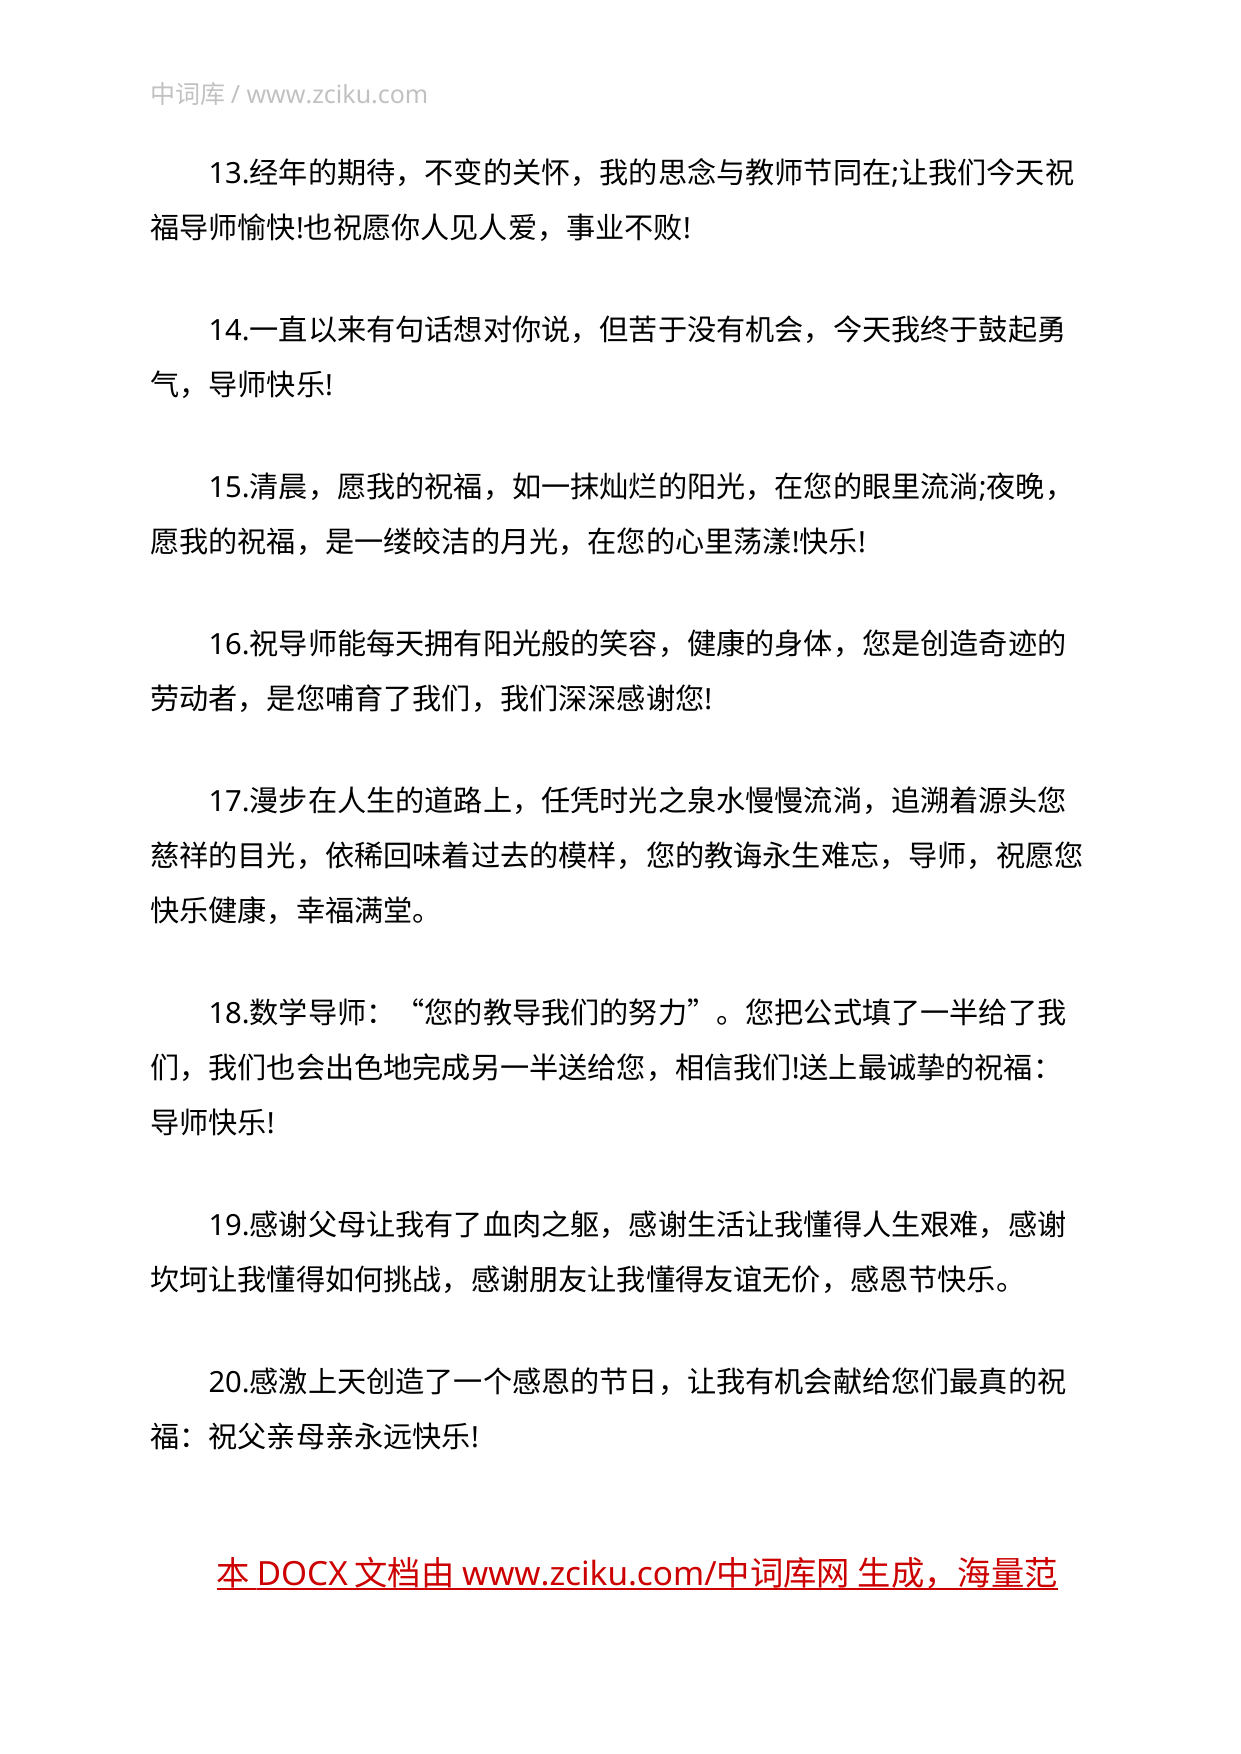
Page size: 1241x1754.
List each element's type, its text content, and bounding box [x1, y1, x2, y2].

text 19.感谢父母让我有了血肉之躯，感谢生活让我懂得人生艰难，感谢坎坷让我懂得如何挑战，感谢朋友让我懂得友谊无价，感恩节快乐。 [150, 1202, 1090, 1299]
text 17.漫步在人生的道路上，任凭时光之泉水慢慢流淌，追溯着源头您慈祥的目光，依稀回味着过去的模样，您的教诲永生难忘，导师，祝愿您快乐健康，幸福满堂。 [150, 778, 1090, 930]
text 18.数学导师：“您的教导我们的努力”。您把公式填了一半给了我们，我们也会出色地完成另一半送给您，相信我们!送上最诚挚的祝福：导师快乐! [150, 989, 1090, 1142]
text 14.一直以来有句话想对你说，但苦于没有机会，今天我终于鼓起勇气，导师快乐! [150, 307, 1090, 404]
text 20.感激上天创造了一个感恩的节日，让我有机会献给您们最真的祝福：祝父亲母亲永远快乐! [150, 1358, 1090, 1456]
text 16.祝导师能每天拥有阳光般的笑容，健康的身体，您是创造奇迹的劳动者，是您哺育了我们，我们深深感谢您! [150, 621, 1090, 718]
text 15.清晨，愿我的祝福，如一抹灿烂的阳光，在您的眼里流淌;夜晚，愿我的祝福，是一缕皎洁的月光，在您的心里荡漾!快乐! [150, 464, 1090, 561]
text 13.经年的期待，不变的关怀，我的思念与教师节同在;让我们今天祝福导师愉快!也祝愿你人见人爱，事业不败! [150, 150, 1090, 247]
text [150, 1547, 1090, 1595]
